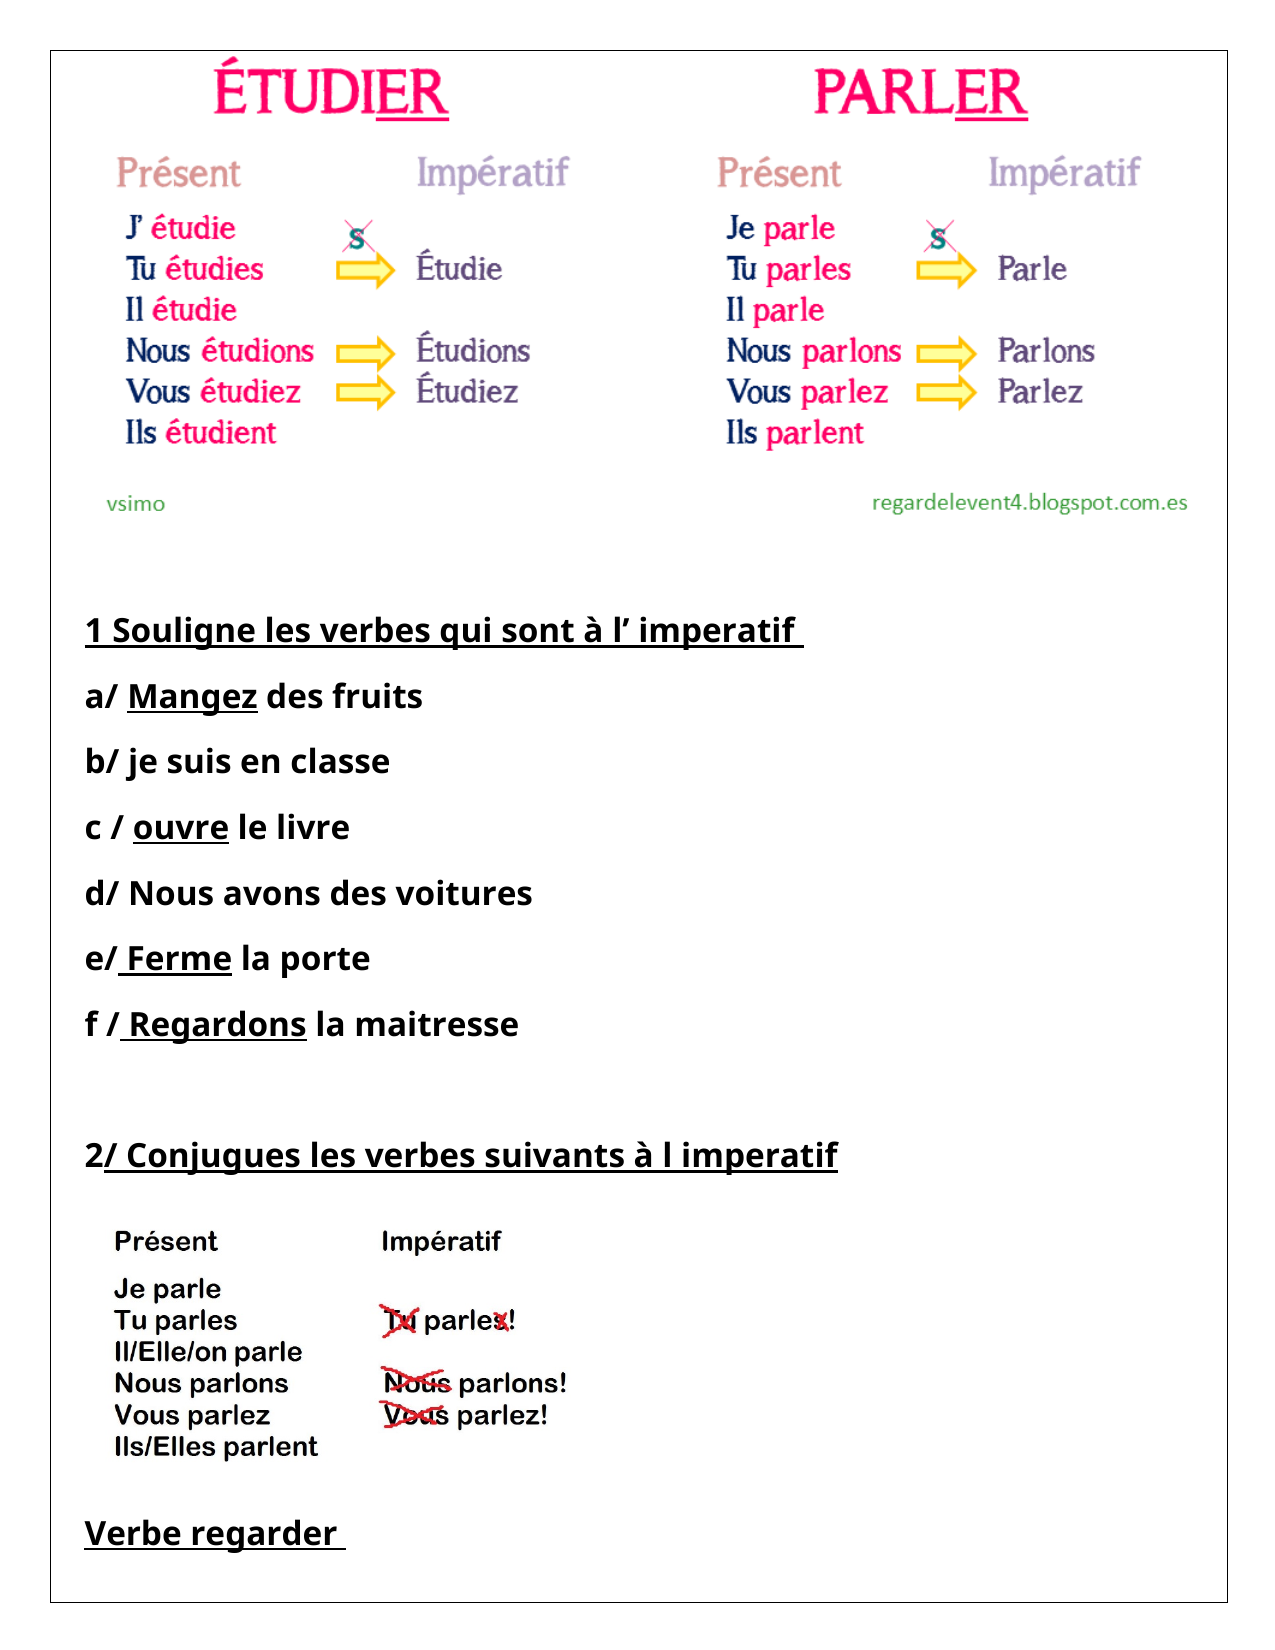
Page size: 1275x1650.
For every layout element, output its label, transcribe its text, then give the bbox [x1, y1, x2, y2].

text e/ Ferme la porte [75, 935, 1227, 980]
text 2/ Conjugues les verbes suivants à l imperatif [75, 1132, 1227, 1177]
text a/ Mangez des fruits [75, 672, 1227, 718]
text b/ je suis en classe [75, 738, 1227, 783]
picture [84, 51, 1227, 523]
picture [84, 37, 1229, 523]
text Verbe regarder [75, 1510, 1227, 1555]
text f / Regardons la maitresse [75, 1001, 1227, 1046]
picture [84, 1197, 610, 1491]
text d/ Nous avons des voitures [75, 869, 1227, 915]
text c / ouvre le livre [75, 804, 1227, 849]
text 1 Souligne les verbes qui sont à l’ imperatif [75, 607, 1227, 652]
